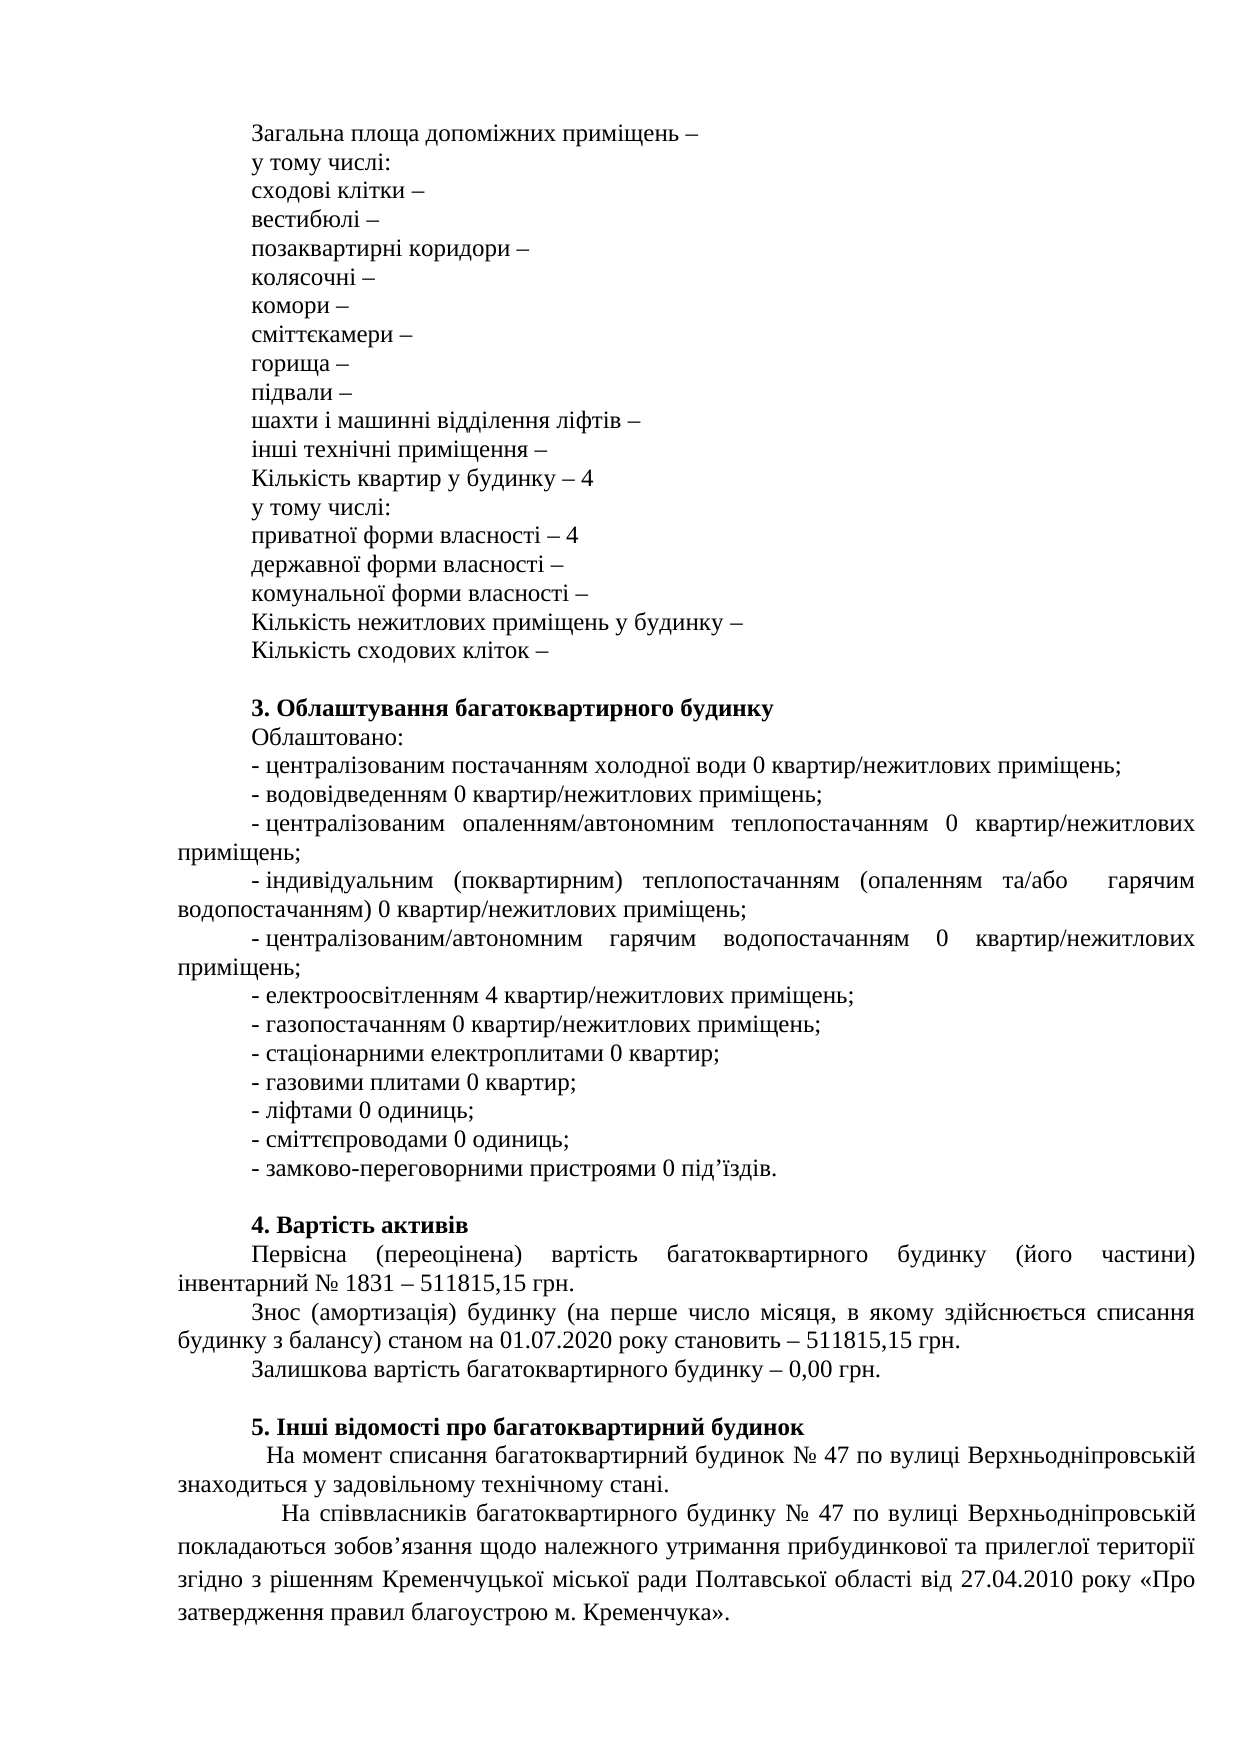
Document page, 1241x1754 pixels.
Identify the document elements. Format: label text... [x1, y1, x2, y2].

text - газовими плитами 0 квартир; [177, 1067, 1196, 1096]
text колясочні – [177, 262, 1196, 291]
text комори – [177, 291, 1196, 319]
text - водовідведенням 0 квартир/нежитлових приміщень; [177, 779, 1196, 808]
text 5. Інші відомості про багатоквартирний будинок [177, 1412, 1196, 1441]
text горища – [177, 348, 1196, 377]
text Кількість квартир у будинку – 4 [177, 463, 1196, 492]
text шахти і машинні відділення ліфтів – [177, 406, 1196, 434]
text - замково-переговорними пристроями 0 під’їздів. [177, 1153, 1196, 1182]
text - електроосвітленням 4 квартир/нежитлових приміщень; [177, 981, 1196, 1009]
text позаквартирні коридори – [177, 233, 1196, 262]
text Кількість нежитлових приміщень у будинку – [177, 607, 1196, 636]
text інші технічні приміщення – [177, 434, 1196, 463]
text Кількість сходових кліток – [177, 636, 1196, 664]
text 3. Облаштування багатоквартирного будинку [177, 693, 1196, 722]
text сміттєкамери – [177, 319, 1196, 348]
text Знос (амортизація) будинку (на перше число місяця, в якому здійснюється списання будинку з балансу) станом на 01.07.2020 року становить – 511815,15 грн. [177, 1297, 1196, 1354]
text - ліфтами 0 одиниць; [177, 1096, 1196, 1124]
list На співвласників багатоквартирного будинку № 47 по вулиці Верхньодніпровській покладаються зобов’язання щодо належного утримання прибудинкової та прилеглої території згідно з рішенням Кременчуцької міської ради Полтавської області від 27.04.2010 року «Про затвердження правил благоустрою м. Кременчука». [177, 1498, 1196, 1626]
text Залишкова вартість багатоквартирного будинку – 0,00 грн. [177, 1354, 1196, 1383]
text - централізованим/автономним гарячим водопостачанням 0 квартир/нежитлових приміщень; [177, 923, 1196, 981]
text - стаціонарними електроплитами 0 квартир; [177, 1038, 1196, 1067]
text - централізованим постачанням холодної води 0 квартир/нежитлових приміщень; [177, 751, 1196, 779]
text підвали – [177, 377, 1196, 406]
text - централізованим опаленням/автономним теплопостачанням 0 квартир/нежитлових приміщень; [177, 808, 1196, 866]
text приватної форми власності – 4 [177, 521, 1196, 549]
text Первісна (переоцінена) вартість багатоквартирного будинку (його частини) інвентарний № 1831 – 511815,15 грн. [177, 1239, 1196, 1297]
text - газопостачанням 0 квартир/нежитлових приміщень; [177, 1009, 1196, 1038]
text державної форми власності – [177, 549, 1196, 578]
text Облаштовано: [177, 722, 1196, 751]
text сходові клітки – [177, 176, 1196, 204]
text - сміттєпроводами 0 одиниць; [177, 1124, 1196, 1153]
text Загальна площа допоміжних приміщень – [177, 118, 1196, 147]
text На момент списання багатоквартирний будинок № 47 по вулиці Верхньодніпровській знаходиться у задовільному технічному стані. [177, 1441, 1196, 1498]
text - індивідуальним (поквартирним) теплопостачанням (опаленням та/або гарячим водопостачанням) 0 квартир/нежитлових приміщень; [177, 866, 1196, 923]
text 4. Вартість активів [177, 1211, 1196, 1239]
text комунальної форми власності – [177, 578, 1196, 607]
text у тому числі: [177, 492, 1196, 521]
text у тому числі: [177, 147, 1196, 176]
text вестибюлі – [177, 204, 1196, 233]
